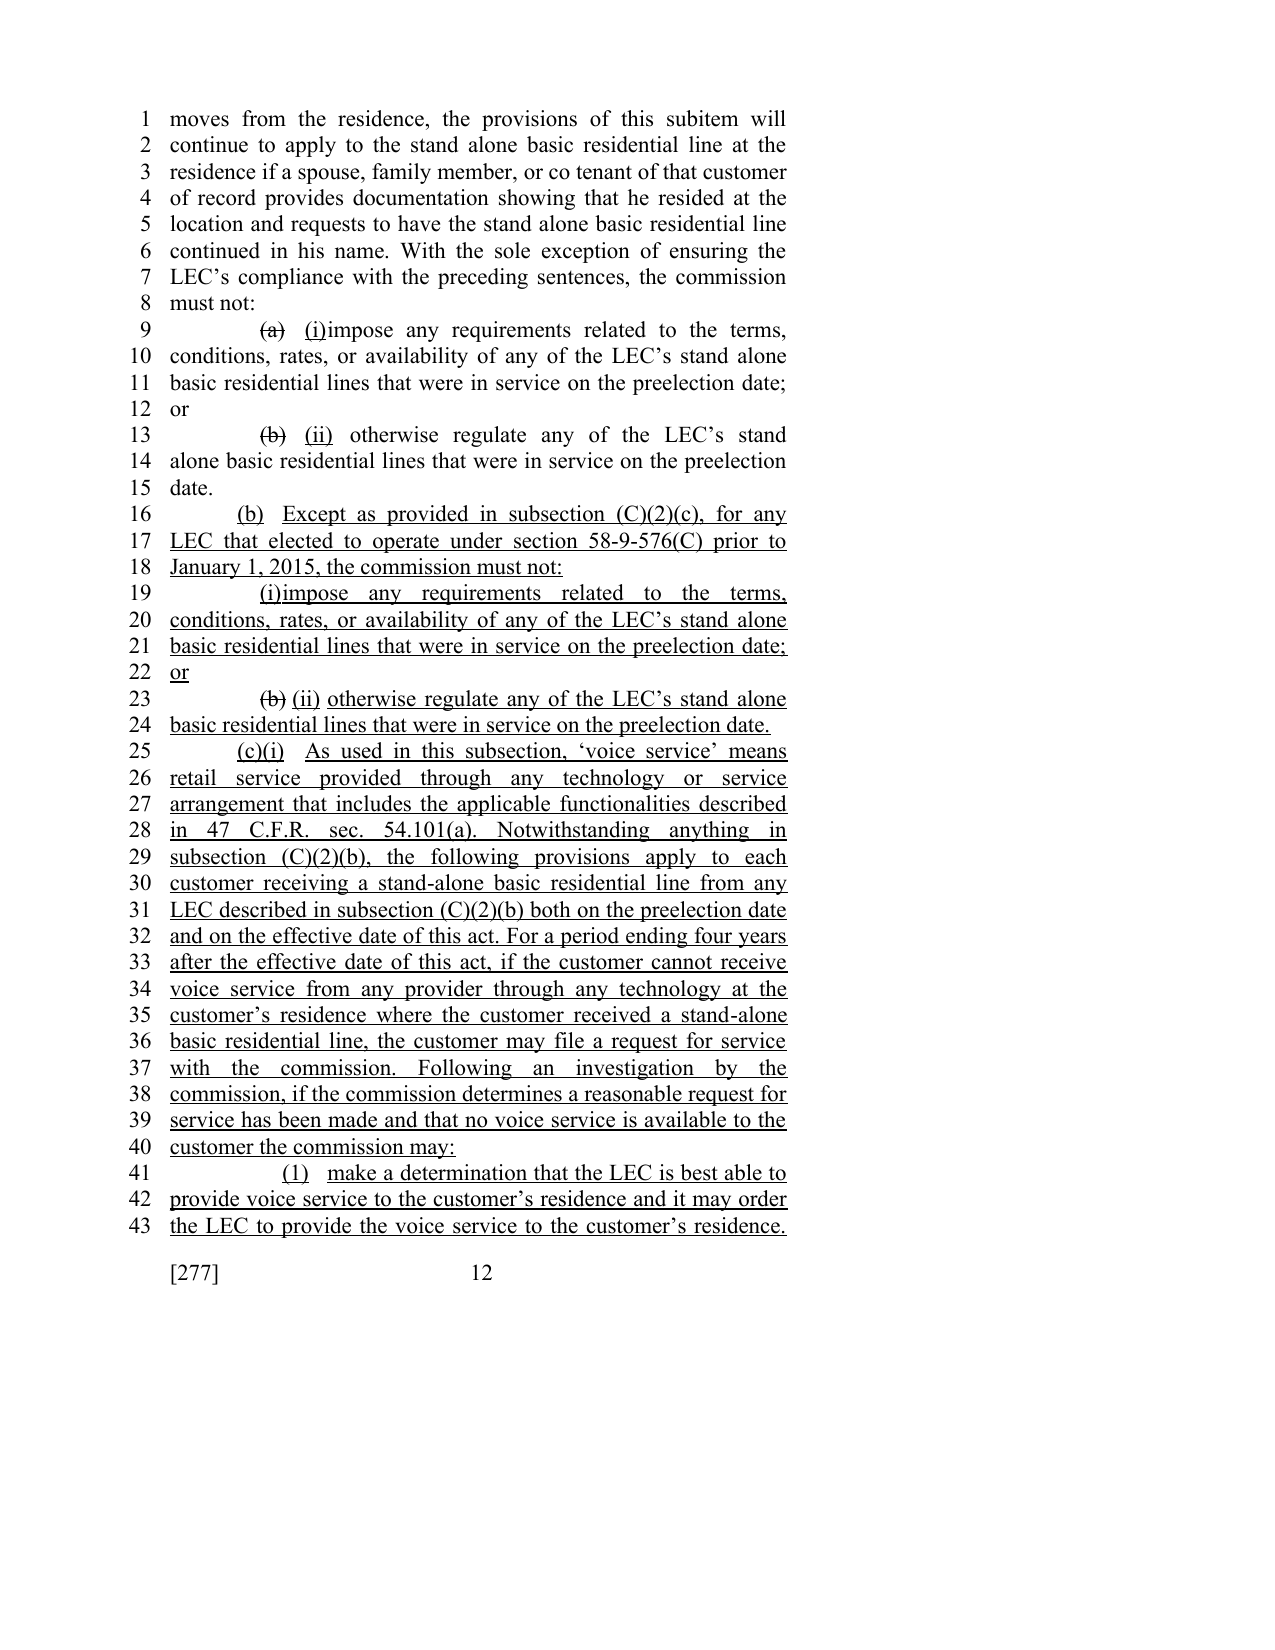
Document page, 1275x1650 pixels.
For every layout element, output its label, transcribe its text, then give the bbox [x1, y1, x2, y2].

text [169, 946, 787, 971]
text (b) Except as provided in subsection (C)(2)(c), for any LEC that elected to operate under section 58-9-576(C) prior to January 1, 2015, the commission must not: [169, 500, 787, 550]
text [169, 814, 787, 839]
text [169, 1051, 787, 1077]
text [169, 1210, 787, 1235]
text (b) (ii) otherwise regulate any of the LEC’s stand alone basic residential lines that were in service on the preelection date. [169, 685, 787, 737]
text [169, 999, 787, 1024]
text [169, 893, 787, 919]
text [169, 105, 787, 316]
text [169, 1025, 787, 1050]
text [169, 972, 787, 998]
text (b) Except as provided in subsection (C)(2)(c), for any LEC that elected to operate under section 58-9-576(C) prior to January 1, 2015, the commission must not: [169, 551, 787, 579]
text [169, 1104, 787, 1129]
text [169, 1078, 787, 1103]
text (i) impose any requirements related to the terms, conditions, rates, or availability of any of the LEC’s stand alone basic residential lines that were in service on the preelection date; or [169, 630, 787, 655]
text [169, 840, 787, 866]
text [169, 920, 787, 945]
text (i) impose any requirements related to the terms, conditions, rates, or availability of any of the LEC’s stand alone basic residential lines that were in service on the preelection date; or [169, 656, 787, 685]
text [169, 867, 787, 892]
text (b) (ii) otherwise regulate any of the LEC’s stand alone basic residential lines that were in service on the preelection date. [169, 421, 787, 500]
text (i) impose any requirements related to the terms, conditions, rates, or availability of any of the LEC’s stand alone basic residential lines that were in service on the preelection date; or [169, 579, 787, 629]
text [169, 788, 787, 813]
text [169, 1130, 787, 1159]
text (a) (i) impose any requirements related to the terms, conditions, rates, or availability of any of the LEC’s stand alone basic residential lines that were in service on the preelection date; or [169, 316, 787, 421]
